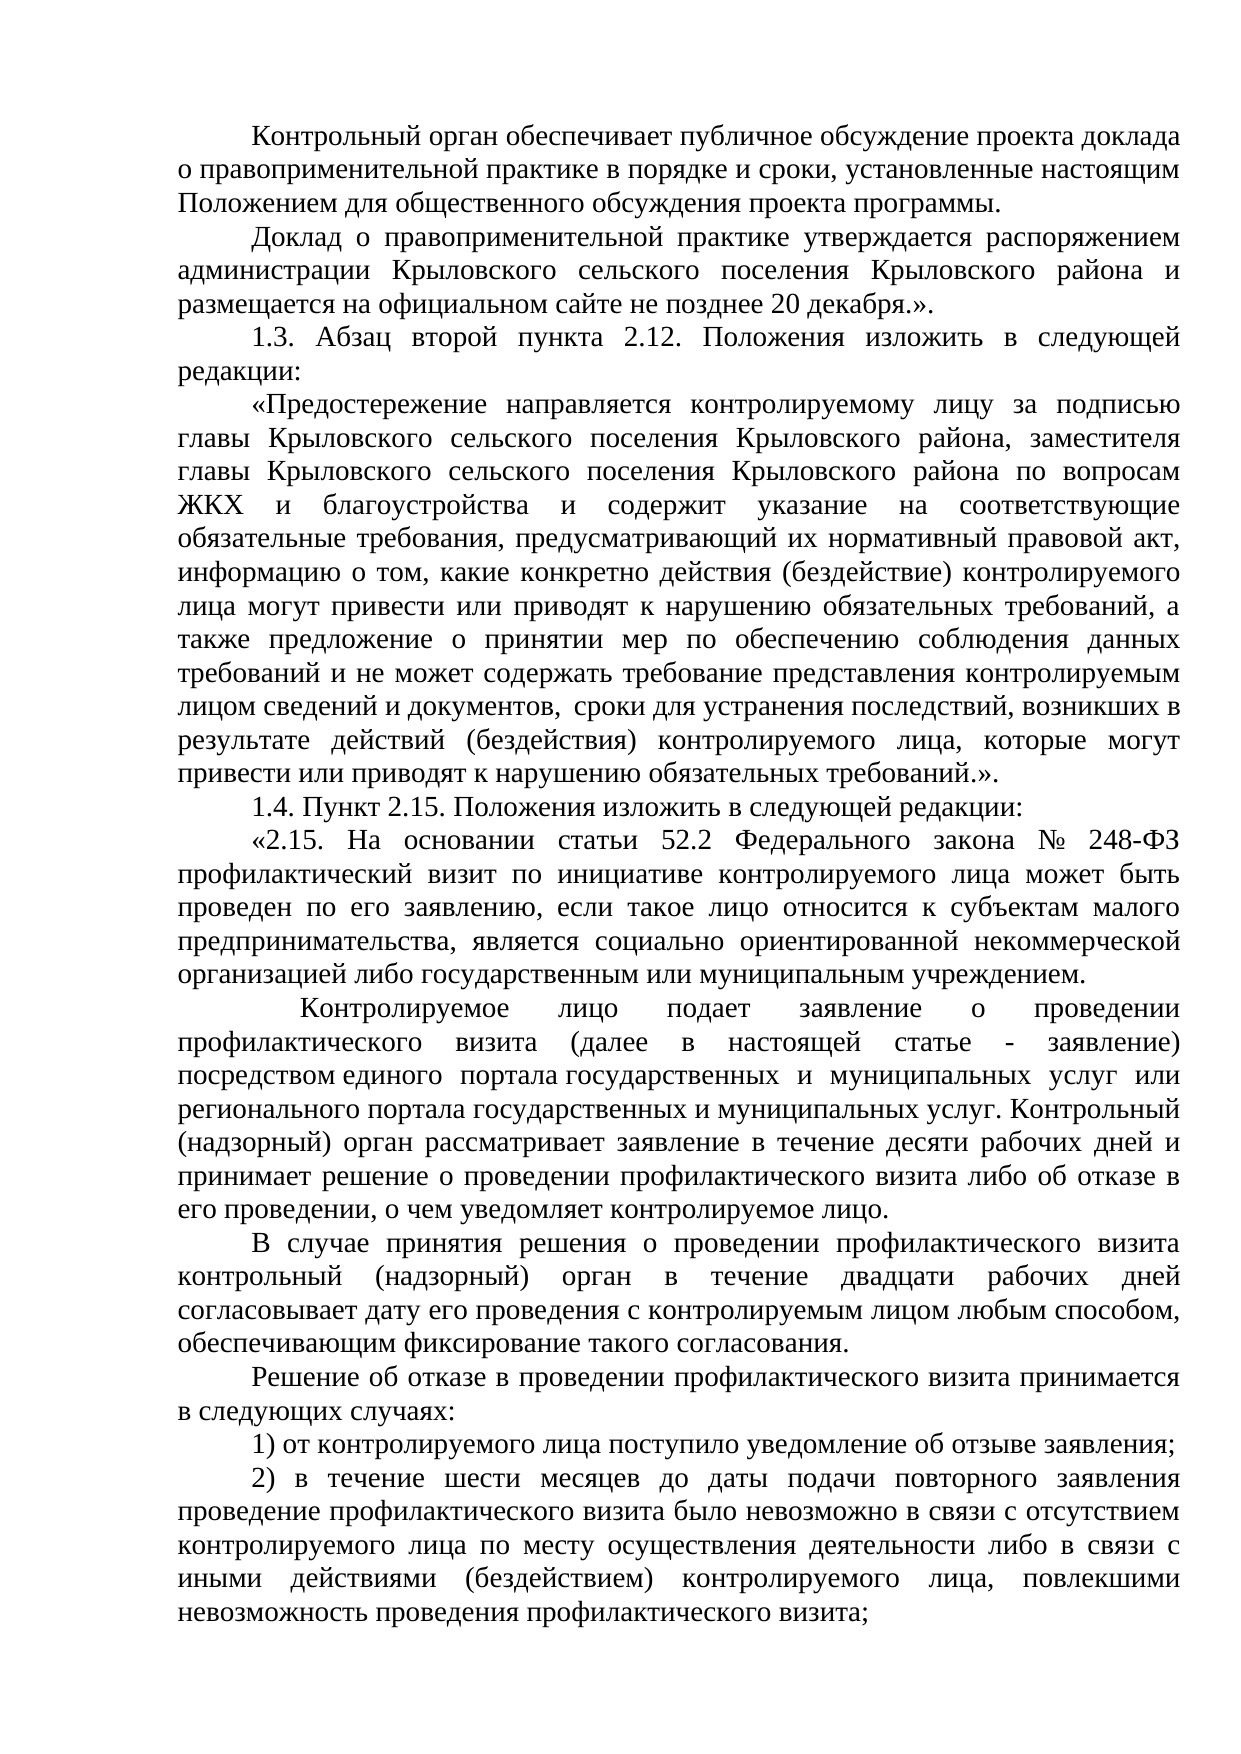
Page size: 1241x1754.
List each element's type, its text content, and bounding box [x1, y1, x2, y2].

text 1) от контролируемого лица поступило уведомление об отзыве заявления; [177, 1426, 1181, 1460]
text 1.4. Пункт 2.15. Положения изложить в следующей редакции: [177, 789, 1181, 822]
text 2) в течение шести месяцев до даты подачи повторного заявления проведение профилактического визита было невозможно в связи с отсутствием контролируемого лица по месту осуществления деятельности либо в связи с иными действиями (бездействием) контролируемого лица, повлекшими невозможность проведения профилактического визита; [177, 1460, 1181, 1627]
text Решение об отказе в проведении профилактического визита принимается в следующих случаях: [177, 1359, 1181, 1426]
text Контролируемое лицо подает заявление о проведении профилактического визита (далее в настоящей статье - заявление) посредством единого портала государственных и муниципальных услуг или регионального портала государственных и муниципальных услуг. Контрольный (надзорный) орган рассматривает заявление в течение десяти рабочих дней и принимает решение о проведении профилактического визита либо об отказе в его проведении, о чем уведомляет контролируемое лицо. [177, 990, 1181, 1225]
text В случае принятия решения о проведении профилактического визита контрольный (надзорный) орган в течение двадцати рабочих дней согласовывает дату его проведения с контролируемым лицом любым способом, обеспечивающим фиксирование такого согласования. [177, 1225, 1181, 1359]
text Контрольный орган обеспечивает публичное обсуждение проекта доклада о правоприменительной практике в порядке и сроки, установленные настоящим Положением для общественного обсуждения проекта программы. [177, 118, 1181, 219]
text «2.15. На основании статьи 52.2 Федерального закона № 248-ФЗ профилактический визит по инициативе контролируемого лица может быть проведен по его заявлению, если такое лицо относится к субъектам малого предпринимательства, является социально ориентированной некоммерческой организацией либо государственным или муниципальным учреждением. [177, 822, 1181, 990]
text Доклад о правоприменительной практике утверждается распоряжением администрации Крыловского сельского поселения Крыловского района и размещается на официальном сайте не позднее 20 декабря.». [177, 219, 1181, 319]
text 1.3. Абзац второй пункта 2.12. Положения изложить в следующей редакции: [177, 319, 1181, 386]
text «Предостережение направляется контролируемому лицу за подписью главы Крыловского сельского поселения Крыловского района, заместителя главы Крыловского сельского поселения Крыловского района по вопросам ЖКХ и благоустройства и содержит указание на соответствующие обязательные требования, предусматривающий их нормативный правовой акт, информацию о том, какие конкретно действия (бездействие) контролируемого лица могут привести или приводят к нарушению обязательных требований, а также предложение о принятии мер по обеспечению соблюдения данных требований и не может содержать требование представления контролируемым лицом сведений и документов, сроки для устранения последствий, возникших в результате действий (бездействия) контролируемого лица, которые могут привести или приводят к нарушению обязательных требований.». [177, 386, 1181, 789]
